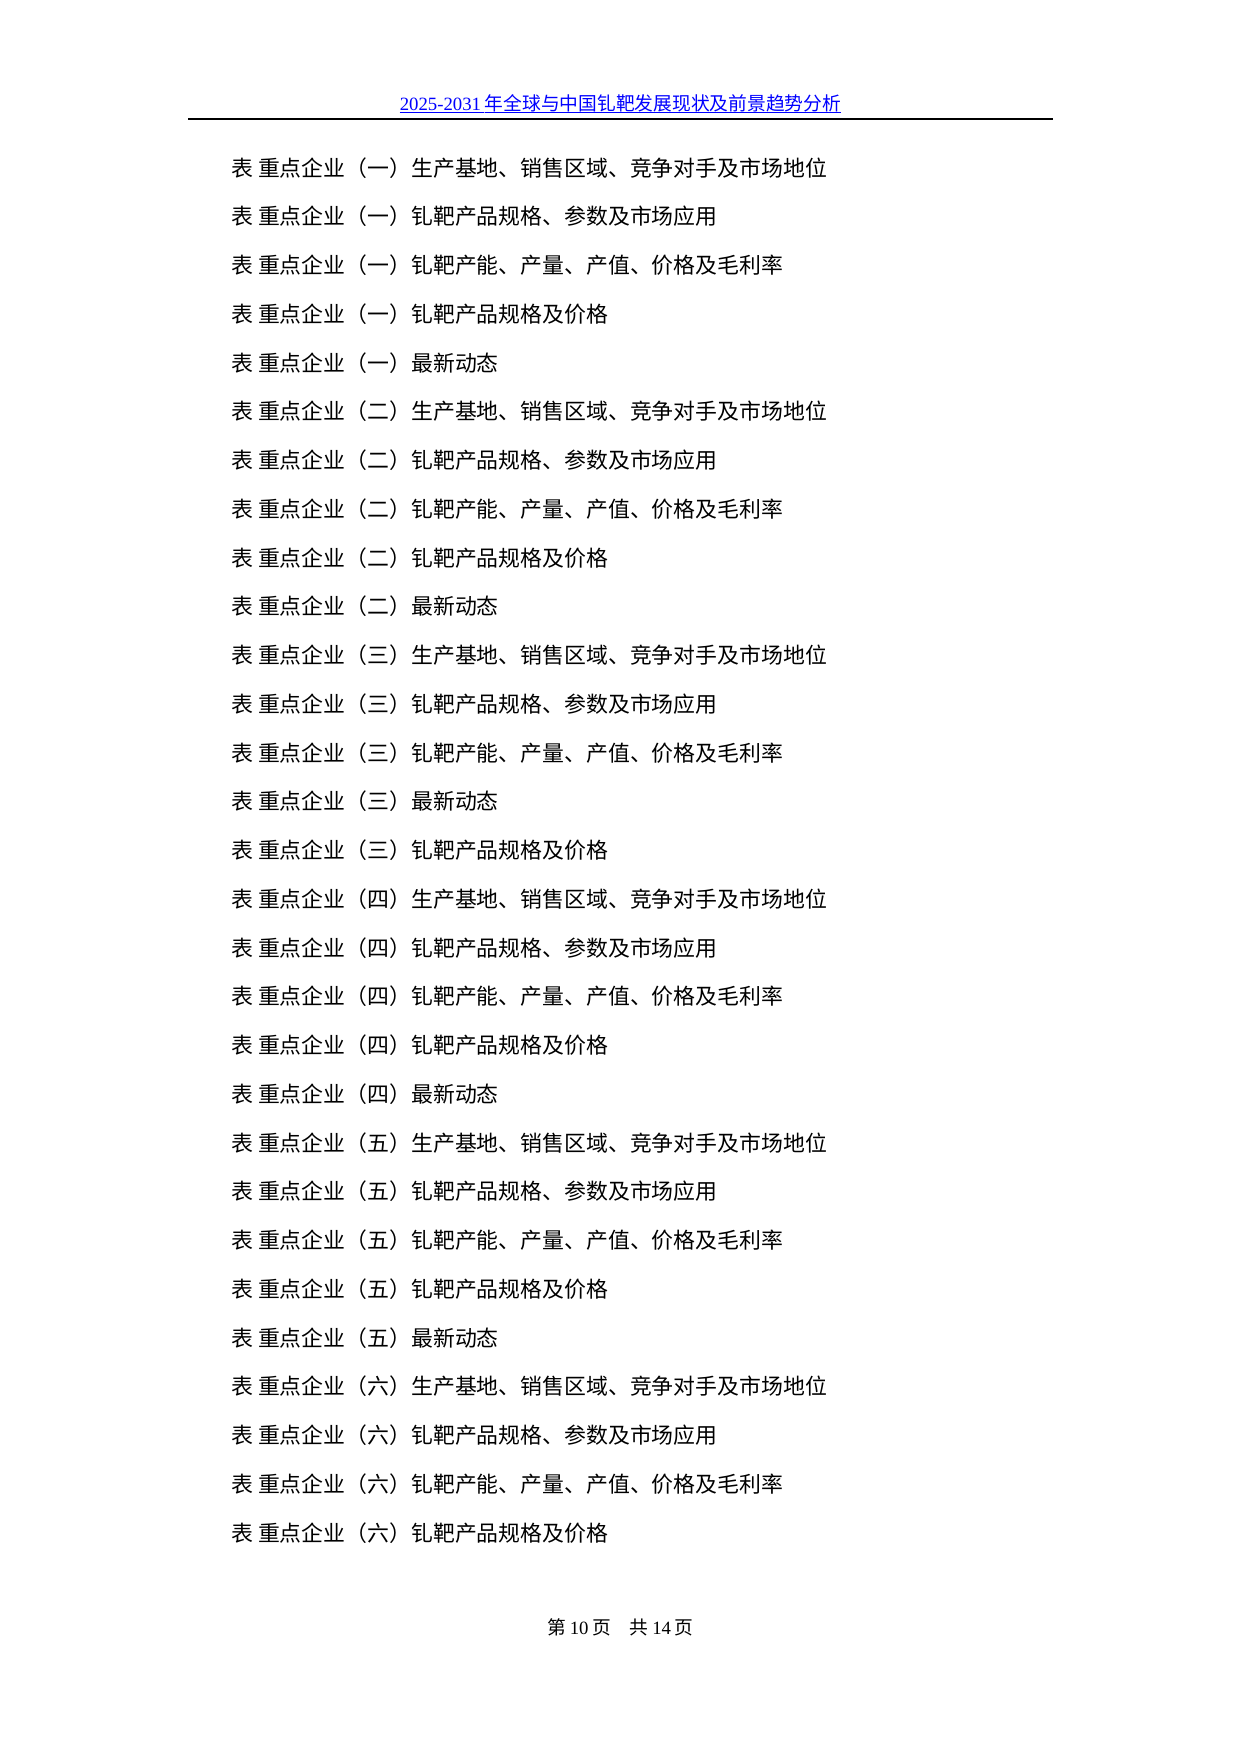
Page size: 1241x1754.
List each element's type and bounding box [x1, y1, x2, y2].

text [187, 150, 1053, 1548]
